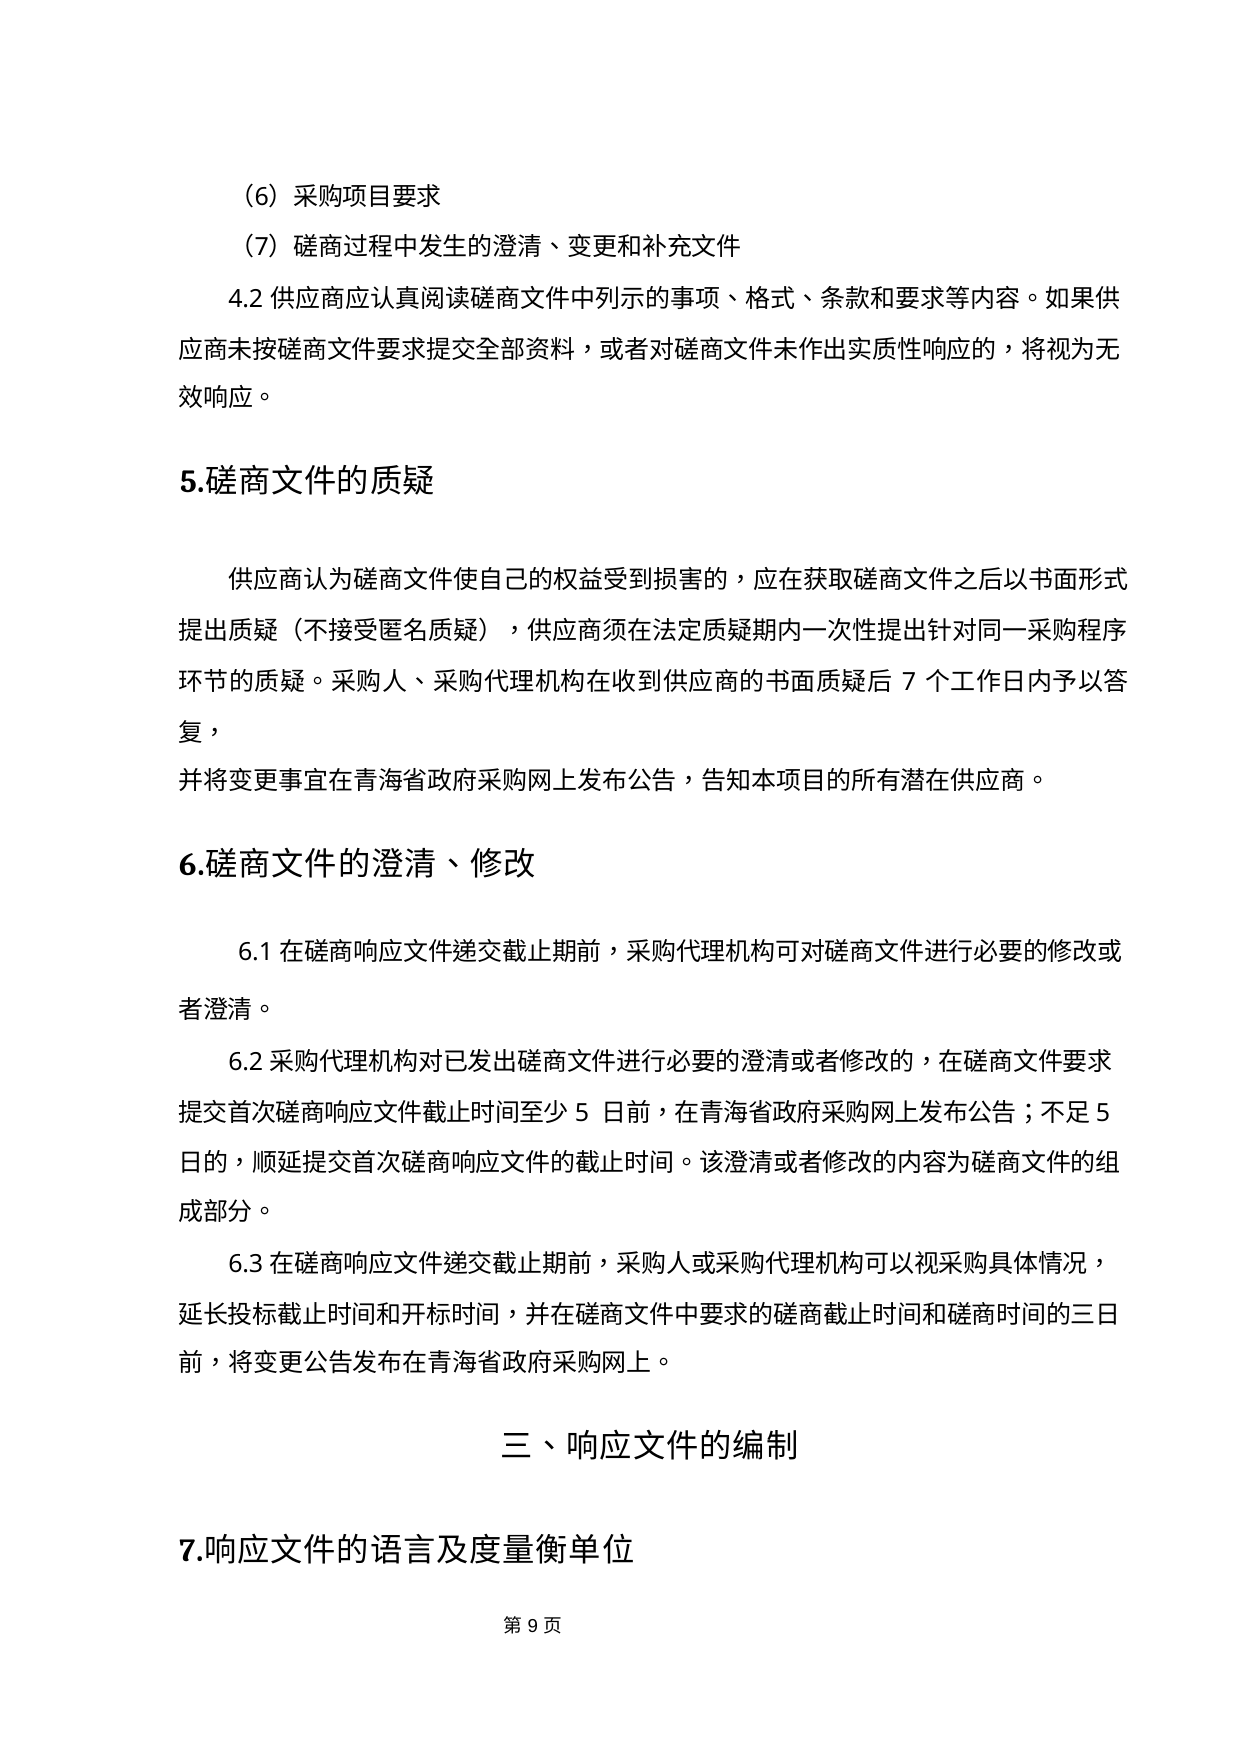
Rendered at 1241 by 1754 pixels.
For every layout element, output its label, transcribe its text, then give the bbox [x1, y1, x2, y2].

text 供应商认为磋商文件使自己的权益受到损害的，应在获取磋商文件之后以书面形式 提出质疑（不接受匿名质疑），供应商须在法定质疑期内一次性提出针对同一采购程序 环节的质疑。采购人、采购代理机构在收到供应商的书面质疑后 7 个工作日内予以答复， [178, 562, 1129, 748]
text 前，将变更公告发布在青海省政府采购网上。 [178, 1347, 1129, 1378]
text （7）磋商过程中发生的澄清、变更和补充文件 [229, 231, 1129, 261]
text 4.2 供应商应认真阅读磋商文件中列示的事项、格式、条款和要求等内容。如果供 应商未按磋商文件要求提交全部资料，或者对磋商文件未作出实质性响应的，将视为无 [178, 281, 1122, 365]
text 并将变更事宜在青海省政府采购网上发布公告，告知本项目的所有潜在供应商。 [179, 765, 1129, 796]
text （6）采购项目要求 [229, 181, 1129, 212]
text 成部分。 [178, 1196, 1129, 1227]
text 者澄清。 [178, 994, 1129, 1025]
text 6.磋商文件的澄清、修改 [179, 843, 1129, 884]
text 7.响应文件的语言及度量衡单位 [179, 1528, 1129, 1569]
text 6.2 采购代理机构对已发出磋商文件进行必要的澄清或者修改的，在磋商文件要求 提交首次磋商响应文件截止时间至少 5 日前，在青海省政府采购网上发布公告；不足 5 日的，顺延提交首次磋商响应文件的截止时间。该澄清或者修改的内容为磋商文件的组 [178, 1043, 1122, 1179]
text 效响应。 [179, 382, 1129, 413]
text 6.3 在磋商响应文件递交截止期前，采购人或采购代理机构可以视采购具体情况， 延长投标截止时间和开标时间，并在磋商文件中要求的磋商截止时间和磋商时间的三日 [178, 1246, 1122, 1331]
text 三、响应文件的编制 [500, 1425, 1129, 1466]
text 5.磋商文件的质疑 [180, 460, 1129, 501]
text 6.1 在磋商响应文件递交截止期前，采购代理机构可对磋商文件进行必要的修改或 [178, 945, 1122, 994]
